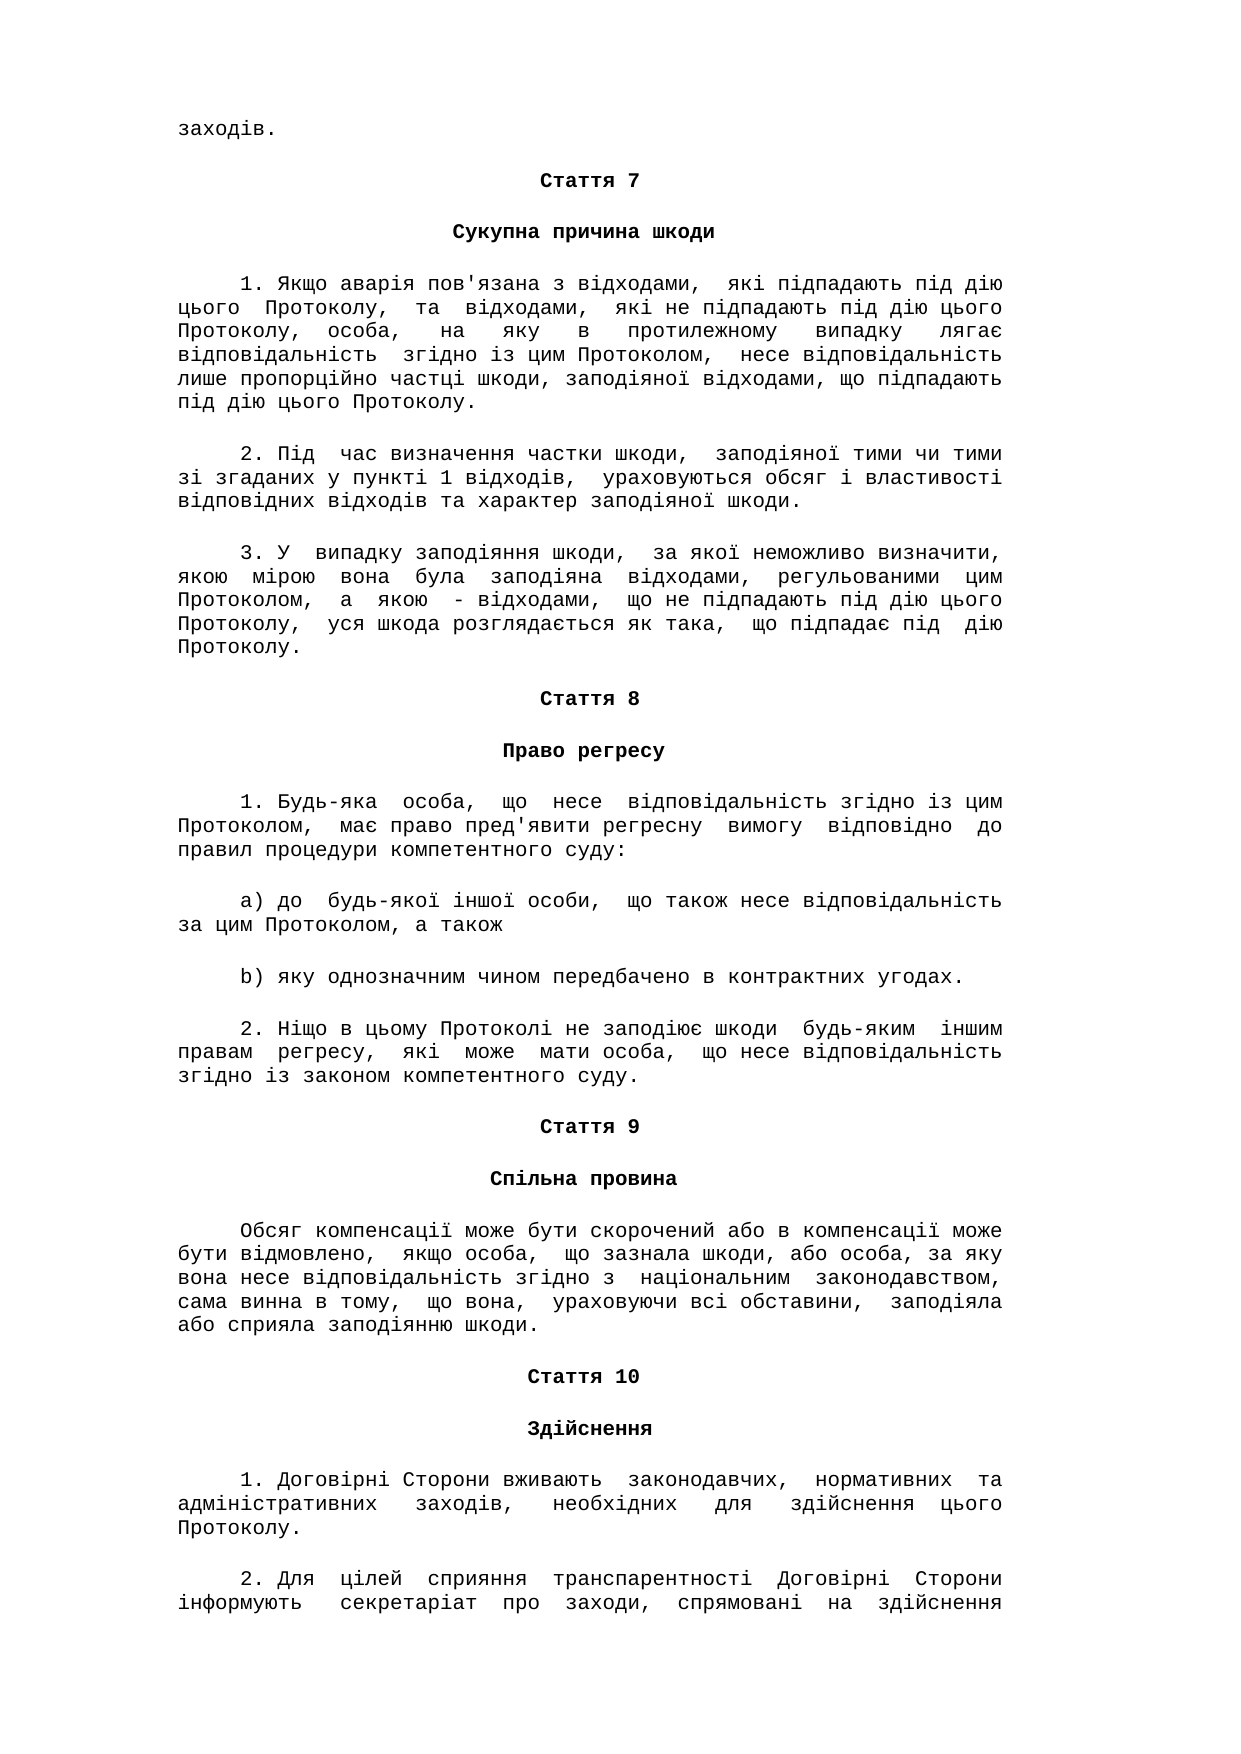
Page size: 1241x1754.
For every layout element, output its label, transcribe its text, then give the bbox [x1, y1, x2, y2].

text Стаття 10 [177, 1366, 1152, 1418]
text Стаття 7 [177, 170, 1152, 221]
text Право регресу [177, 740, 1152, 792]
text 1. Якщо аварія пов'язана з відходами, які підпадають під дію цього Протоколу, та відходами, які не підпадають під дію цього Протоколу, особа, на яку в протилежному випадку лягає відповідальність згідно із цим Протоколом, несе відповідальність лише пропорційно частці шкоди, заподіяної відходами, що підпадають під дію цього Протоколу. [177, 273, 1152, 443]
text Стаття 9 [177, 1116, 1152, 1168]
text a) до будь-якої іншої особи, що також несе відповідальність за цим Протоколом, а також [177, 891, 1152, 966]
text Обсяг компенсації може бути скорочений або в компенсації може бути відмовлено, якщо особа, що зазнала шкоди, або особа, за яку вона несе відповідальність згідно з національним законодавством, сама винна в тому, що вона, ураховуючи всі обставини, заподіяла або сприяла заподіянню шкоди. [177, 1220, 1152, 1366]
text b) яку однозначним чином передбачено в контрактних угодах. [177, 966, 1152, 1017]
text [177, 1568, 1152, 1616]
text 3. У випадку заподіяння шкоди, за якої неможливо визначити, якою мірою вона була заподіяна відходами, регульованими цим Протоколом, а якою - відходами, що не підпадають під дію цього Протоколу, уся шкода розглядається як така, що підпадає під дію Протоколу. [177, 542, 1152, 688]
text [177, 118, 1152, 170]
text 1. Договірні Сторони вживають законодавчих, нормативних та адміністративних заходів, необхідних для здійснення цього Протоколу. [177, 1469, 1152, 1568]
text 1. Будь-яка особа, що несе відповідальність згідно із цим Протоколом, має право пред'явити регресну вимогу відповідно до правил процедури компетентного суду: [177, 792, 1152, 891]
text Здійснення [177, 1418, 1152, 1469]
text 2. Під час визначення частки шкоди, заподіяної тими чи тими зі згаданих у пункті 1 відходів, ураховуються обсяг і властивості відповідних відходів та характер заподіяної шкоди. [177, 443, 1152, 542]
text Стаття 8 [177, 688, 1152, 740]
text 2. Ніщо в цьому Протоколі не заподіює шкоди будь-яким іншим правам регресу, які може мати особа, що несе відповідальність згідно із законом компетентного суду. [177, 1017, 1152, 1116]
text Спільна провина [177, 1168, 1152, 1220]
text Сукупна причина шкоди [177, 221, 1152, 273]
